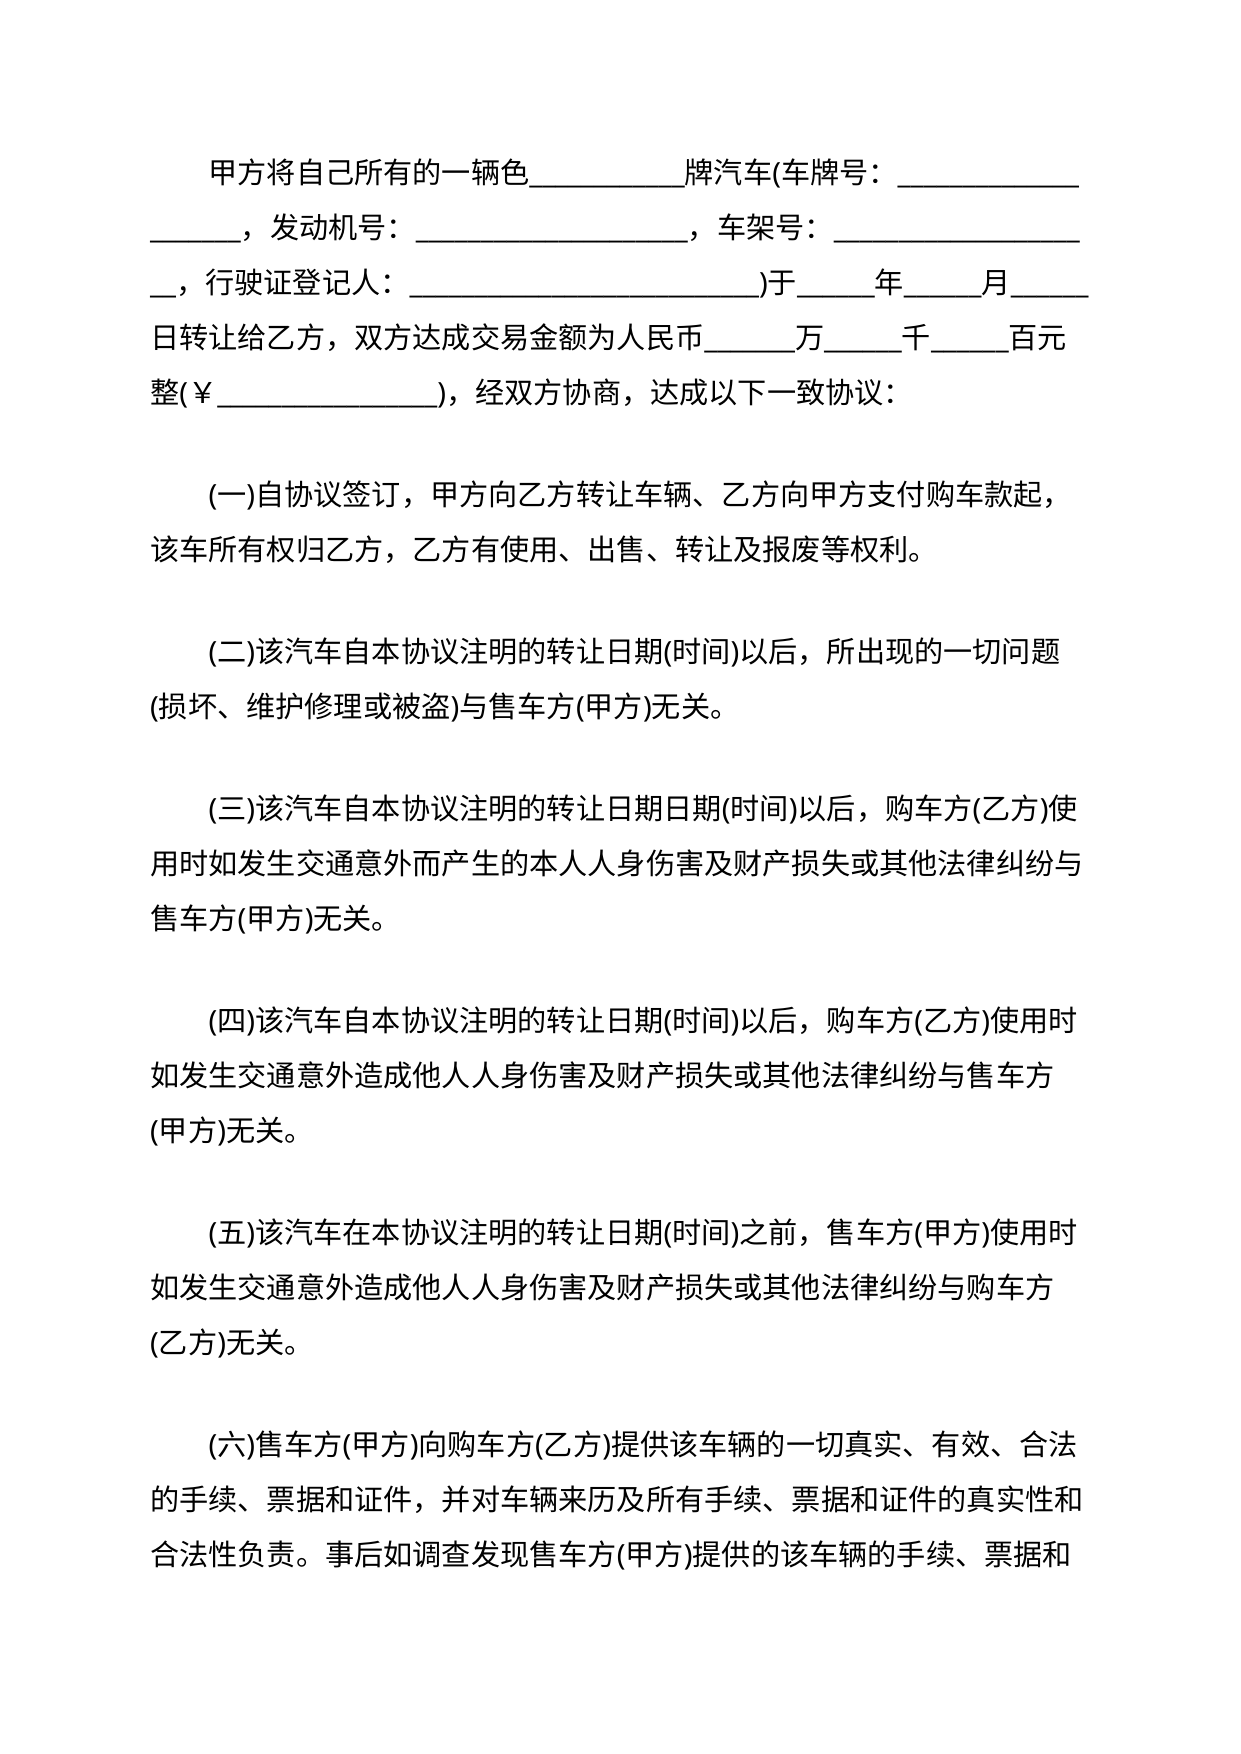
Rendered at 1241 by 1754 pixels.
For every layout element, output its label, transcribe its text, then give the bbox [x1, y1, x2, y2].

text 甲方将自己所有的一辆色____________牌汽车(车牌号：_____________________，发动机号：_____________________，车架号：_____________________，行驶证登记人：___________________________)于______年______月______日转让给乙方，双方达成交易金额为人民币_______万______千______百元整(￥_________________)，经双方协商，达成以下一致协议： [150, 150, 1090, 412]
text (一)自协议签订，甲方向乙方转让车辆、乙方向甲方支付购车款起，该车所有权归乙方，乙方有使用、出售、转让及报废等权利。 [150, 472, 1090, 569]
text (四)该汽车自本协议注明的转让日期(时间)以后，购车方(乙方)使用时如发生交通意外造成他人人身伤害及财产损失或其他法律纠纷与售车方(甲方)无关。 [150, 998, 1090, 1150]
text (五)该汽车在本协议注明的转让日期(时间)之前，售车方(甲方)使用时如发生交通意外造成他人人身伤害及财产损失或其他法律纠纷与购车方(乙方)无关。 [150, 1209, 1090, 1362]
text (三)该汽车自本协议注明的转让日期日期(时间)以后，购车方(乙方)使用时如发生交通意外而产生的本人人身伤害及财产损失或其他法律纠纷与售车方(甲方)无关。 [150, 786, 1090, 938]
text (二)该汽车自本协议注明的转让日期(时间)以后，所出现的一切问题(损坏、维护修理或被盗)与售车方(甲方)无关。 [150, 629, 1090, 726]
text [150, 1421, 1090, 1574]
